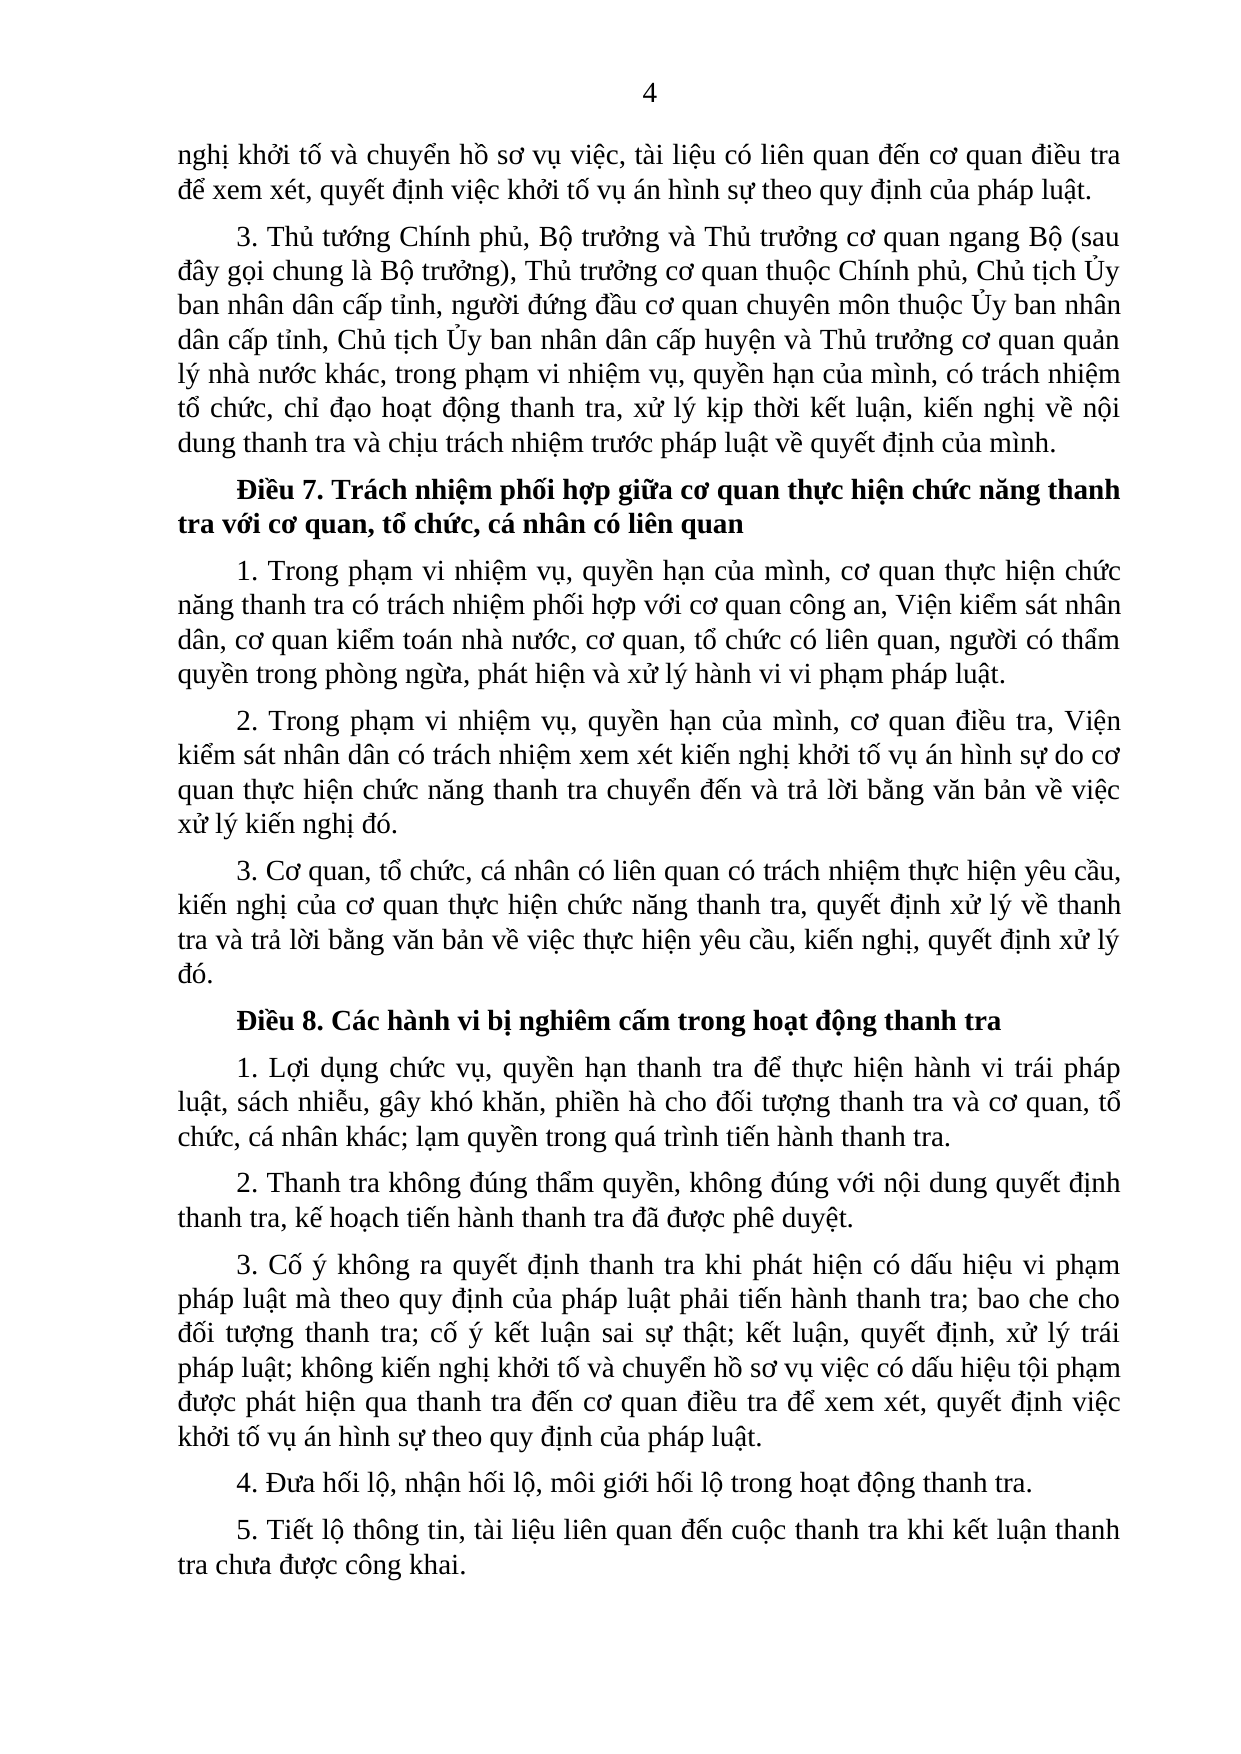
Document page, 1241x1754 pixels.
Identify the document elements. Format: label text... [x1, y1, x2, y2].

text 3. Thủ tướng Chính phủ, Bộ trưởng và Thủ trưởng cơ quan ngang Bộ (sau đây gọi chung là Bộ trưởng), Thủ trưởng cơ quan thuộc Chính phủ, Chủ tịch Ủy ban nhân dân cấp tỉnh, người đứng đầu cơ quan chuyên môn thuộc Ủy ban nhân dân cấp tỉnh, Chủ tịch Ủy ban nhân dân cấp huyện và Thủ trưởng cơ quan quản lý nhà nước khác, trong phạm vi nhiệm vụ, quyền hạn của mình, có trách nhiệm tổ chức, chỉ đạo hoạt động thanh tra, xử lý kịp thời kết luận, kiến nghị về nội dung thanh tra và chịu trách nhiệm trước pháp luật về quyết định của mình. [177, 218, 1122, 458]
text 3. Cố ý không ra quyết định thanh tra khi phát hiện có dấu hiệu vi phạm pháp luật mà theo quy định của pháp luật phải tiến hành thanh tra; bao che cho đối tượng thanh tra; cố ý kết luận sai sự thật; kết luận, quyết định, xử lý trái pháp luật; không kiến nghị khởi tố và chuyển hồ sơ vụ việc có dấu hiệu tội phạm được phát hiện qua thanh tra đến cơ quan điều tra để xem xét, quyết định việc khởi tố vụ án hình sự theo quy định của pháp luật. [177, 1246, 1122, 1452]
text 2. Thanh tra không đúng thẩm quyền, không đúng với nội dung quyết định thanh tra, kế hoạch tiến hành thanh tra đã được phê duyệt. [177, 1165, 1122, 1233]
text 1. Lợi dụng chức vụ, quyền hạn thanh tra để thực hiện hành vi trái pháp luật, sách nhiễu, gây khó khăn, phiền hà cho đối tượng thanh tra và cơ quan, tổ chức, cá nhân khác; lạm quyền trong quá trình tiến hành thanh tra. [177, 1049, 1122, 1152]
text 3. Cơ quan, tổ chức, cá nhân có liên quan có trách nhiệm thực hiện yêu cầu, kiến nghị của cơ quan thực hiện chức năng thanh tra, quyết định xử lý về thanh tra và trả lời bằng văn bản về việc thực hiện yêu cầu, kiến nghị, quyết định xử lý đó. [177, 852, 1122, 990]
text Điều 8. Các hành vi bị nghiêm cấm trong hoạt động thanh tra [177, 1002, 1122, 1037]
text 1. Trong phạm vi nhiệm vụ, quyền hạn của mình, cơ quan thực hiện chức năng thanh tra có trách nhiệm phối hợp với cơ quan công an, Viện kiểm sát nhân dân, cơ quan kiểm toán nhà nước, cơ quan, tổ chức có liên quan, người có thẩm quyền trong phòng ngừa, phát hiện và xử lý hành vi vi phạm pháp luật. [177, 552, 1122, 690]
text 2. Trong phạm vi nhiệm vụ, quyền hạn của mình, cơ quan điều tra, Viện kiểm sát nhân dân có trách nhiệm xem xét kiến nghị khởi tố vụ án hình sự do cơ quan thực hiện chức năng thanh tra chuyển đến và trả lời bằng văn bản về việc xử lý kiến nghị đó. [177, 702, 1122, 840]
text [177, 137, 1122, 205]
text 5. Tiết lộ thông tin, tài liệu liên quan đến cuộc thanh tra khi kết luận thanh tra chưa được công khai. [177, 1512, 1122, 1580]
text Điều 7. Trách nhiệm phối hợp giữa cơ quan thực hiện chức năng thanh tra với cơ quan, tổ chức, cá nhân có liên quan [177, 471, 1122, 540]
text 4. Đưa hối lộ, nhận hối lộ, môi giới hối lộ trong hoạt động thanh tra. [177, 1465, 1122, 1499]
